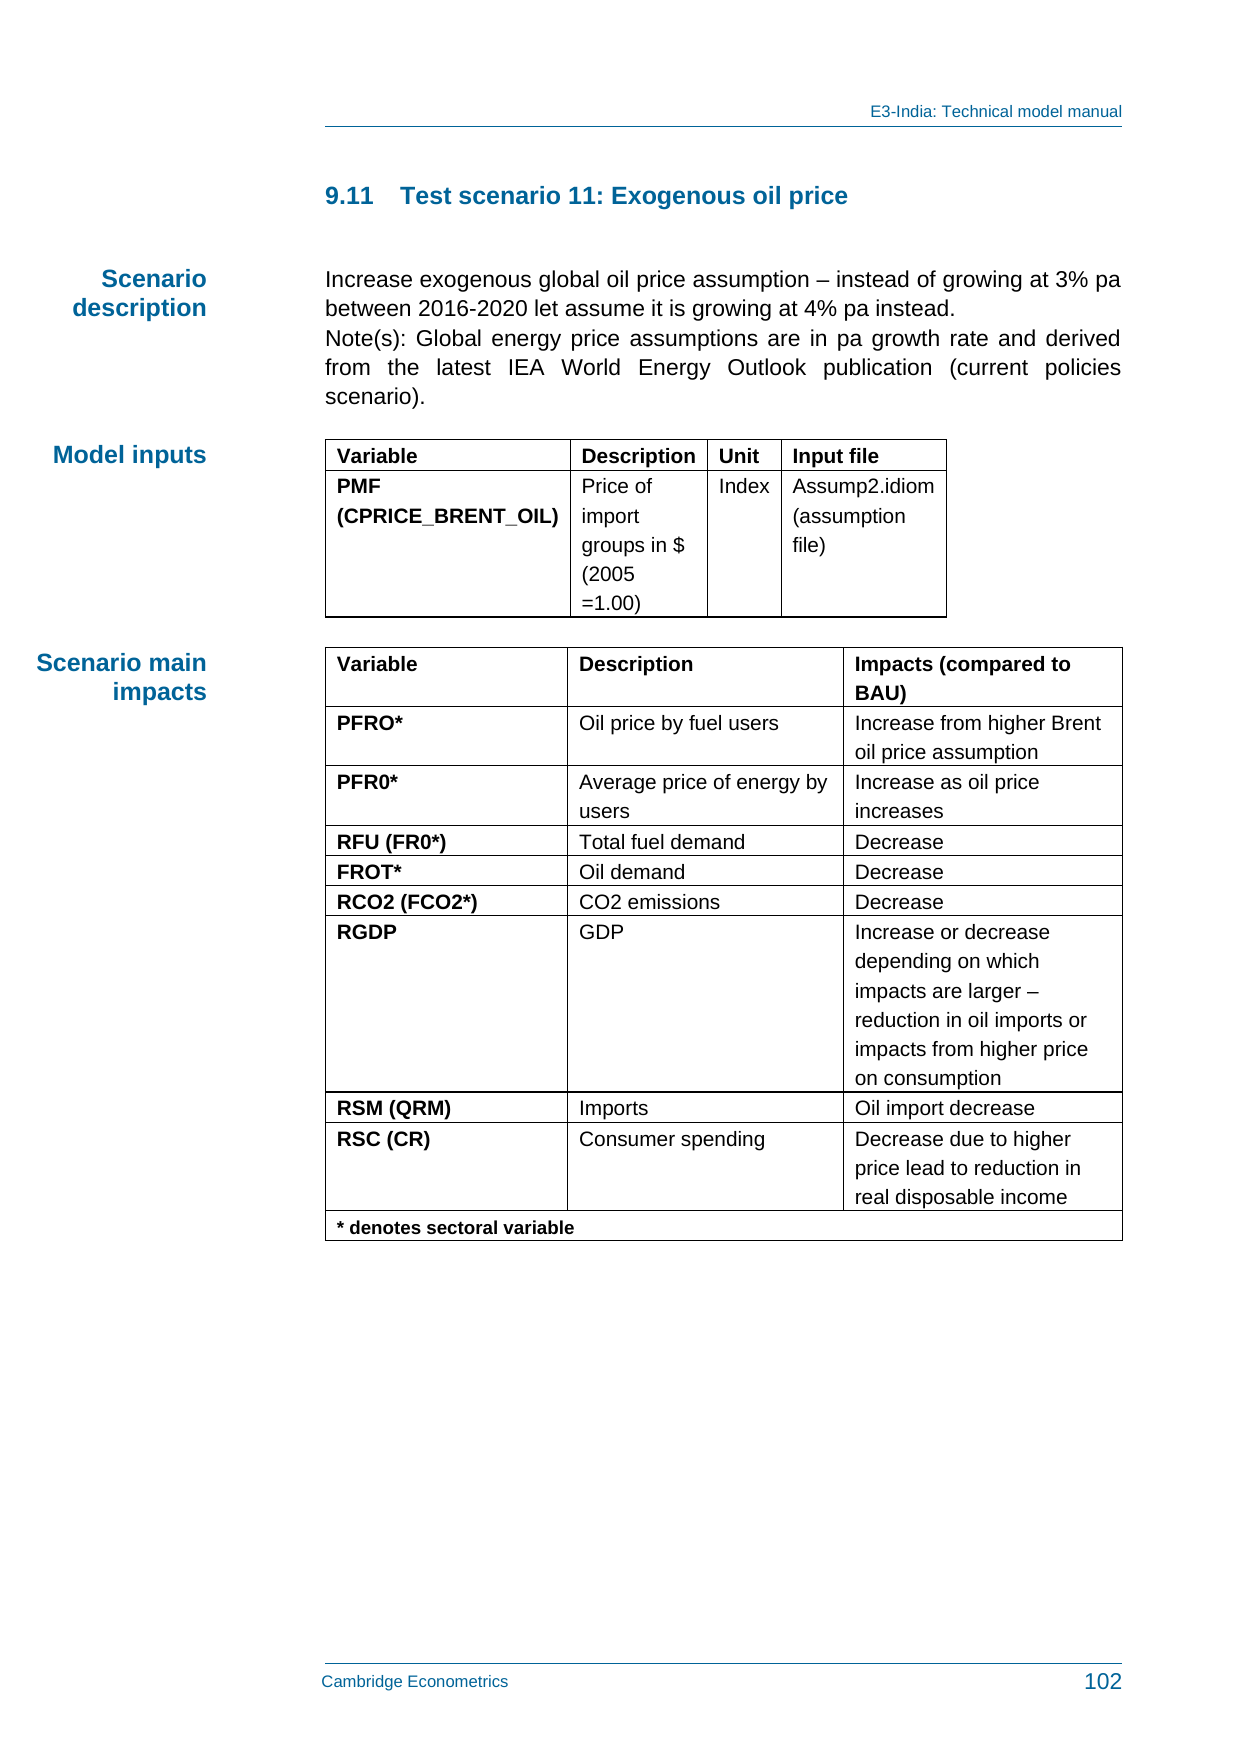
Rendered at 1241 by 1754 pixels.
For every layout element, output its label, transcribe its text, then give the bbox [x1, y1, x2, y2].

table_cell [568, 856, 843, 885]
text Model inputs [0, 440, 207, 469]
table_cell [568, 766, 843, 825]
picture [924, 108, 931, 114]
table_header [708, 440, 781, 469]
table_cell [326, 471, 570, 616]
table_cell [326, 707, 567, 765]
text Increase exogenous global oil price assumption – instead of growing at 3% pa between 2016-2020 let assume it is growing at 4% pa instead. [325, 264, 1122, 323]
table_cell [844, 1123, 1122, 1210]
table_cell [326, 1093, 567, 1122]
subtitle Test scenario 11: Exogenous oil price [325, 181, 1122, 210]
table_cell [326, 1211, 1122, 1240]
picture [437, 1678, 443, 1687]
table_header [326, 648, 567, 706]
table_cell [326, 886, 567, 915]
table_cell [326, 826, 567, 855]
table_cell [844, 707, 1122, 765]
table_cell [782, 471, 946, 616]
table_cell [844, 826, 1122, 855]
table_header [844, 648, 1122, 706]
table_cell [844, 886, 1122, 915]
text Note(s): Global energy price assumptions are in pa growth rate and derived from the latest IEA World Energy Outlook publication (current policies scenario). [325, 323, 1122, 410]
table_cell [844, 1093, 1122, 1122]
text Scenario description [0, 264, 207, 323]
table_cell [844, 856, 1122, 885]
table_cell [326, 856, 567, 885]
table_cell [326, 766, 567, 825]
text Scenario main impacts [0, 648, 207, 706]
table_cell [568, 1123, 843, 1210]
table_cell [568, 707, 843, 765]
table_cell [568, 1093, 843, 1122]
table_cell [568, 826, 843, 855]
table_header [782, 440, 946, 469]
picture [902, 108, 908, 117]
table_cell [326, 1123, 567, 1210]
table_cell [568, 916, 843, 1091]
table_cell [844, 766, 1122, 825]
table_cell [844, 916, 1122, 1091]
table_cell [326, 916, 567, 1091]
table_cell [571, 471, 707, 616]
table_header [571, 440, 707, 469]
picture [1110, 108, 1117, 114]
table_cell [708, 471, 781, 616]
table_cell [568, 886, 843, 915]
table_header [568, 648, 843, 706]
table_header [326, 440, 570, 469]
